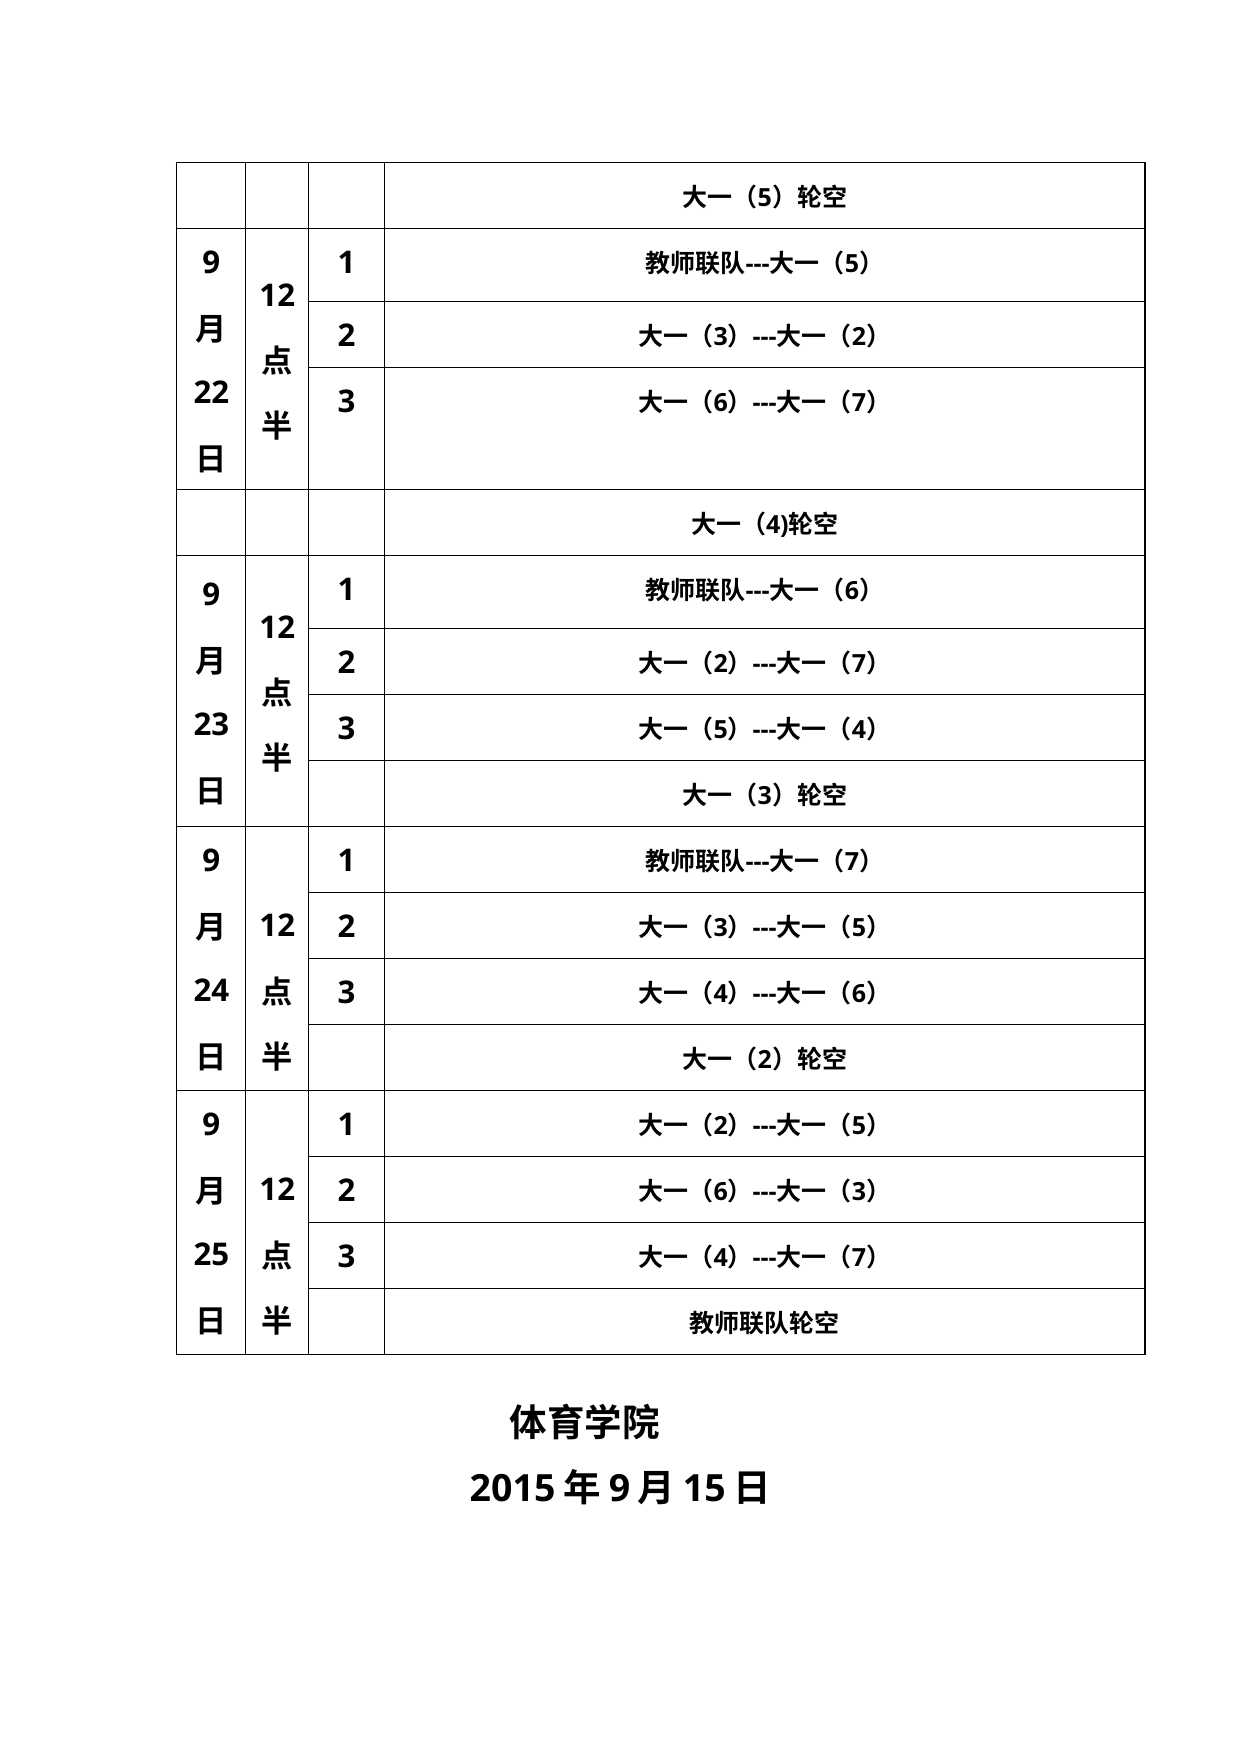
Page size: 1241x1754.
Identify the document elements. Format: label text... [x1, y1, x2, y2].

table_cell 大一（3）---大一（2） [385, 302, 1144, 367]
table_cell 2 [309, 1157, 384, 1222]
table_cell 大一（2）轮空 [385, 1025, 1144, 1090]
table_cell 2 [309, 302, 384, 367]
table_cell 1 [309, 556, 384, 628]
table_cell 12点半 [246, 1091, 308, 1354]
table_cell 2 [309, 893, 384, 958]
table_cell 教师联队---大一（5） [385, 229, 1144, 301]
table_cell 大一（4)轮空 [385, 490, 1144, 555]
table_cell [309, 761, 384, 826]
table_cell 大一（4）---大一（7） [385, 1223, 1144, 1288]
text 体育学院 [187, 1388, 1053, 1453]
table_cell [177, 163, 245, 228]
table_cell 12点半 [246, 556, 308, 826]
table_cell [309, 163, 384, 228]
table_cell 9月25日 [177, 1091, 245, 1354]
table_cell [309, 1289, 384, 1354]
table_cell 大一（2）---大一（7） [385, 629, 1144, 694]
table_cell 12点半 [246, 827, 308, 1090]
table_cell 2 [309, 629, 384, 694]
table_cell 教师联队---大一（7） [385, 827, 1144, 892]
table_cell [246, 163, 308, 228]
table_cell 3 [309, 368, 384, 489]
table_cell 9月24日 [177, 827, 245, 1090]
table_cell 9月23日 [177, 556, 245, 826]
table_cell 大一（3）轮空 [385, 761, 1144, 826]
table_cell 大一（5）轮空 [385, 163, 1144, 228]
table_cell [309, 490, 384, 555]
table_cell [177, 490, 245, 555]
text 2015年9月15日 [187, 1453, 1053, 1518]
table_cell 大一（2）---大一（5） [385, 1091, 1144, 1156]
table_cell 大一（4）---大一（6） [385, 959, 1144, 1024]
table_cell 9月22日 [177, 229, 245, 489]
table_cell 大一（3）---大一（5） [385, 893, 1144, 958]
table_cell 3 [309, 695, 384, 760]
table_cell 1 [309, 229, 384, 301]
table_cell 3 [309, 959, 384, 1024]
table_cell 教师联队---大一（6） [385, 556, 1144, 628]
table_cell 教师联队轮空 [385, 1289, 1144, 1354]
table_cell 大一（6）---大一（3） [385, 1157, 1144, 1222]
table_cell 1 [309, 827, 384, 892]
table_cell 大一（5）---大一（4） [385, 695, 1144, 760]
table_cell [309, 1025, 384, 1090]
table_cell 大一（6）---大一（7） [385, 368, 1144, 489]
table_cell [246, 490, 308, 555]
table_cell 3 [309, 1223, 384, 1288]
table_cell 12点半 [246, 229, 308, 489]
table_cell 1 [309, 1091, 384, 1156]
